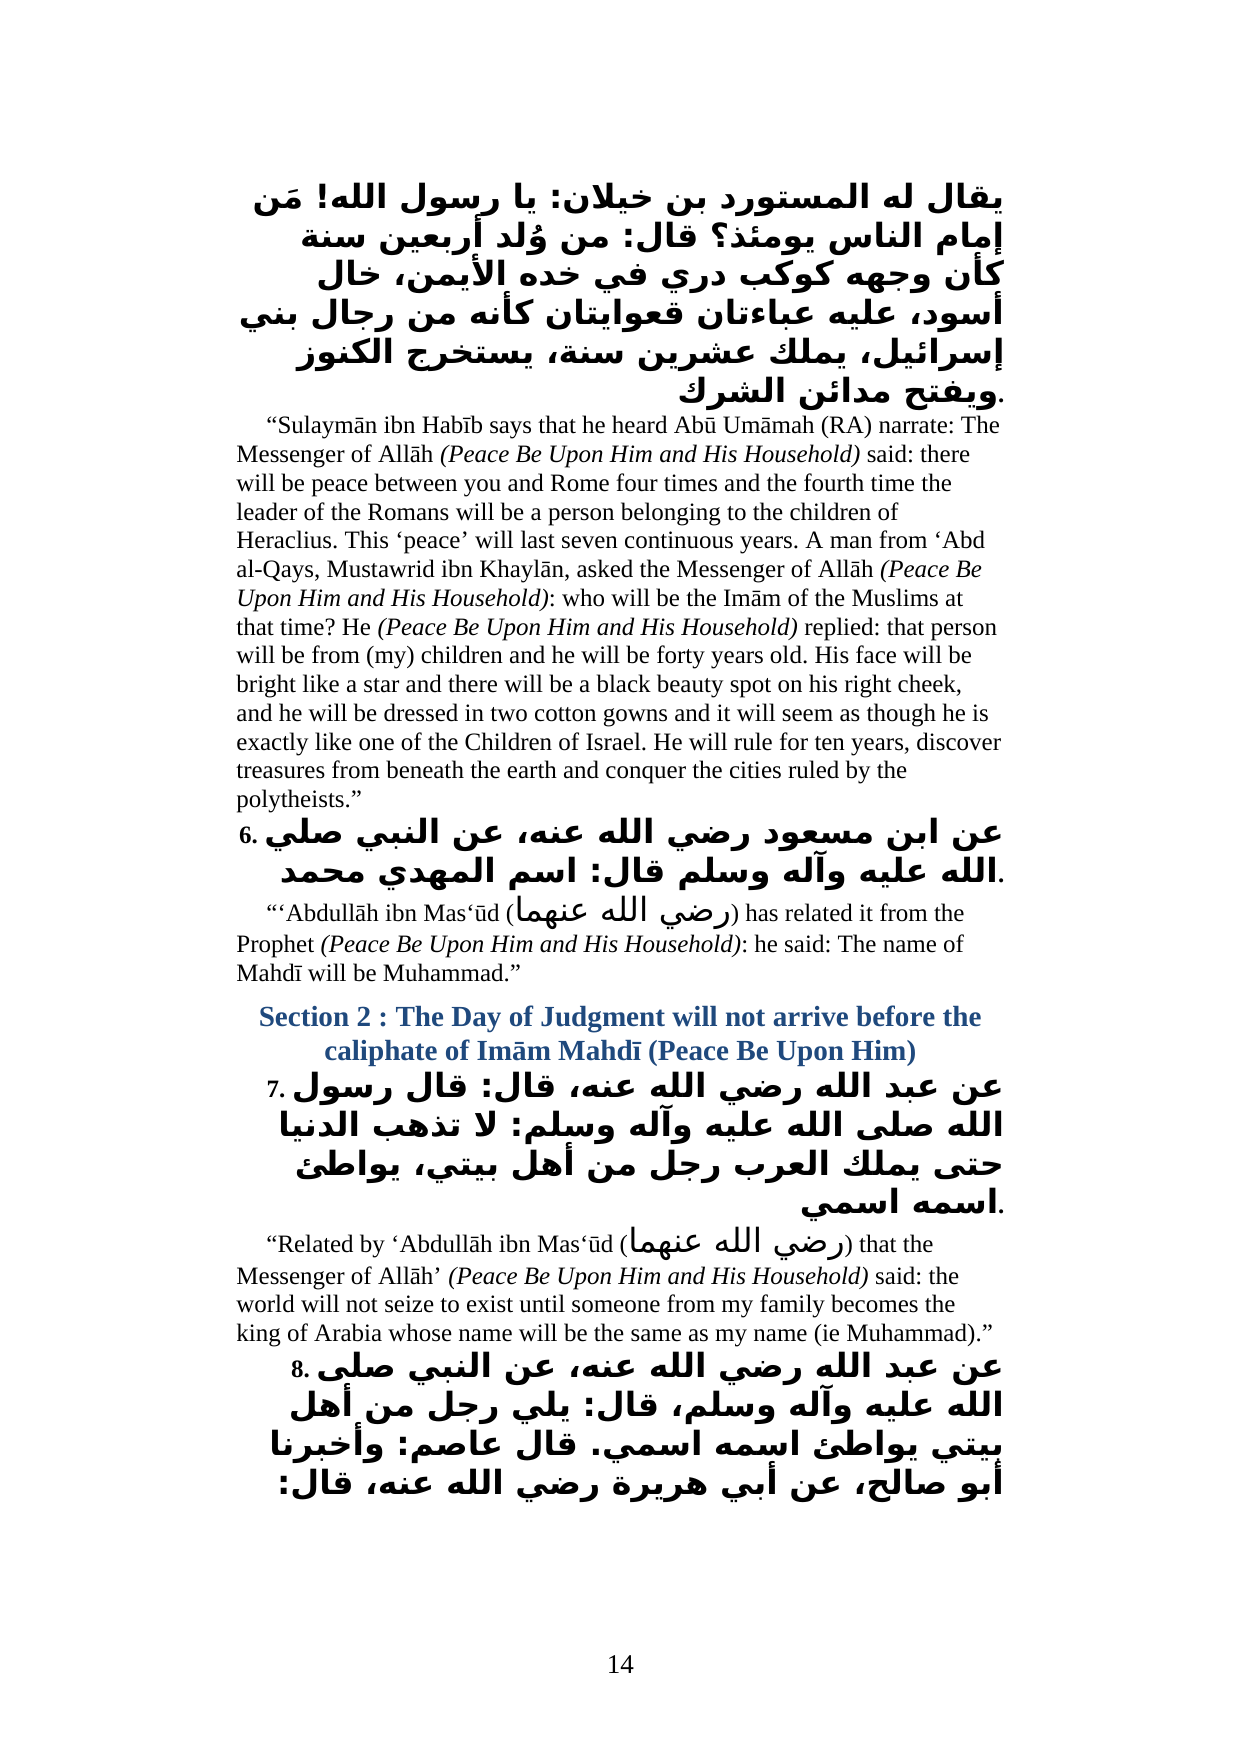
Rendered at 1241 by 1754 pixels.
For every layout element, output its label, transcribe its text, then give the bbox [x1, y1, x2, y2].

text 7. عن عبد الله رضي الله عنه، قال: قال رسول الله صلى الله عليه وآله وسلم: لا تذهب الدنيا حتى يملك العرب رجل من أهل بيتي، يواطئ اسمه اسمي. [236, 1066, 1004, 1222]
text “‘Abdullāh ibn Mas‘ūd (رضي الله عنهما) has related it from the Prophet (Peace Be Upon Him and His Household): he said: The name of Mahdī will be Muhammad.” [236, 891, 1004, 987]
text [236, 1347, 1004, 1502]
text “Related by ‘Abdullāh ibn Mas‘ūd (رضي الله عنهما) that the Messenger of Allāh’ (Peace Be Upon Him and His Household) said: the world will not seize to exist until someone from my family becomes the king of Arabia whose name will be the same as my name (ie Muhammad).” [236, 1222, 1004, 1347]
text “Sulaymān ibn Habīb says that he heard Abū Umāmah (RA) narrate: The Messenger of Allāh (Peace Be Upon Him and His Household) said: there will be peace between you and Rome four times and the fourth time the leader of the Romans will be a person belonging to the children of Heraclius. This ‘peace’ will last seven continuous years. A man from ‘Abd al-Qays, Mustawrid ibn Khaylān, asked the Messenger of Allāh (Peace Be Upon Him and His Household): who will be the Imām of the Muslims at that time? He (Peace Be Upon Him and His Household) replied: that person will be from (my) children and he will be forty years old. His face will be bright like a star and there will be a black beauty spot on his right cheek, and he will be dressed in two cotton gowns and it will seem as though he is exactly like one of the Children of Israel. He will rule for ten years, discover treasures from beneath the earth and conquer the cities ruled by the polytheists.” [236, 410, 1004, 813]
subtitle Section 2 : The Day of Judgment will not arrive before the caliphate of Imām Mahdī (Peace Be Upon Him) [236, 999, 1004, 1066]
text 6. عن ابن مسعود رضي الله عنه، عن النبي صلي الله عليه وآله وسلم قال: اسم المهدي محمد. [236, 813, 1004, 891]
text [236, 177, 1004, 410]
